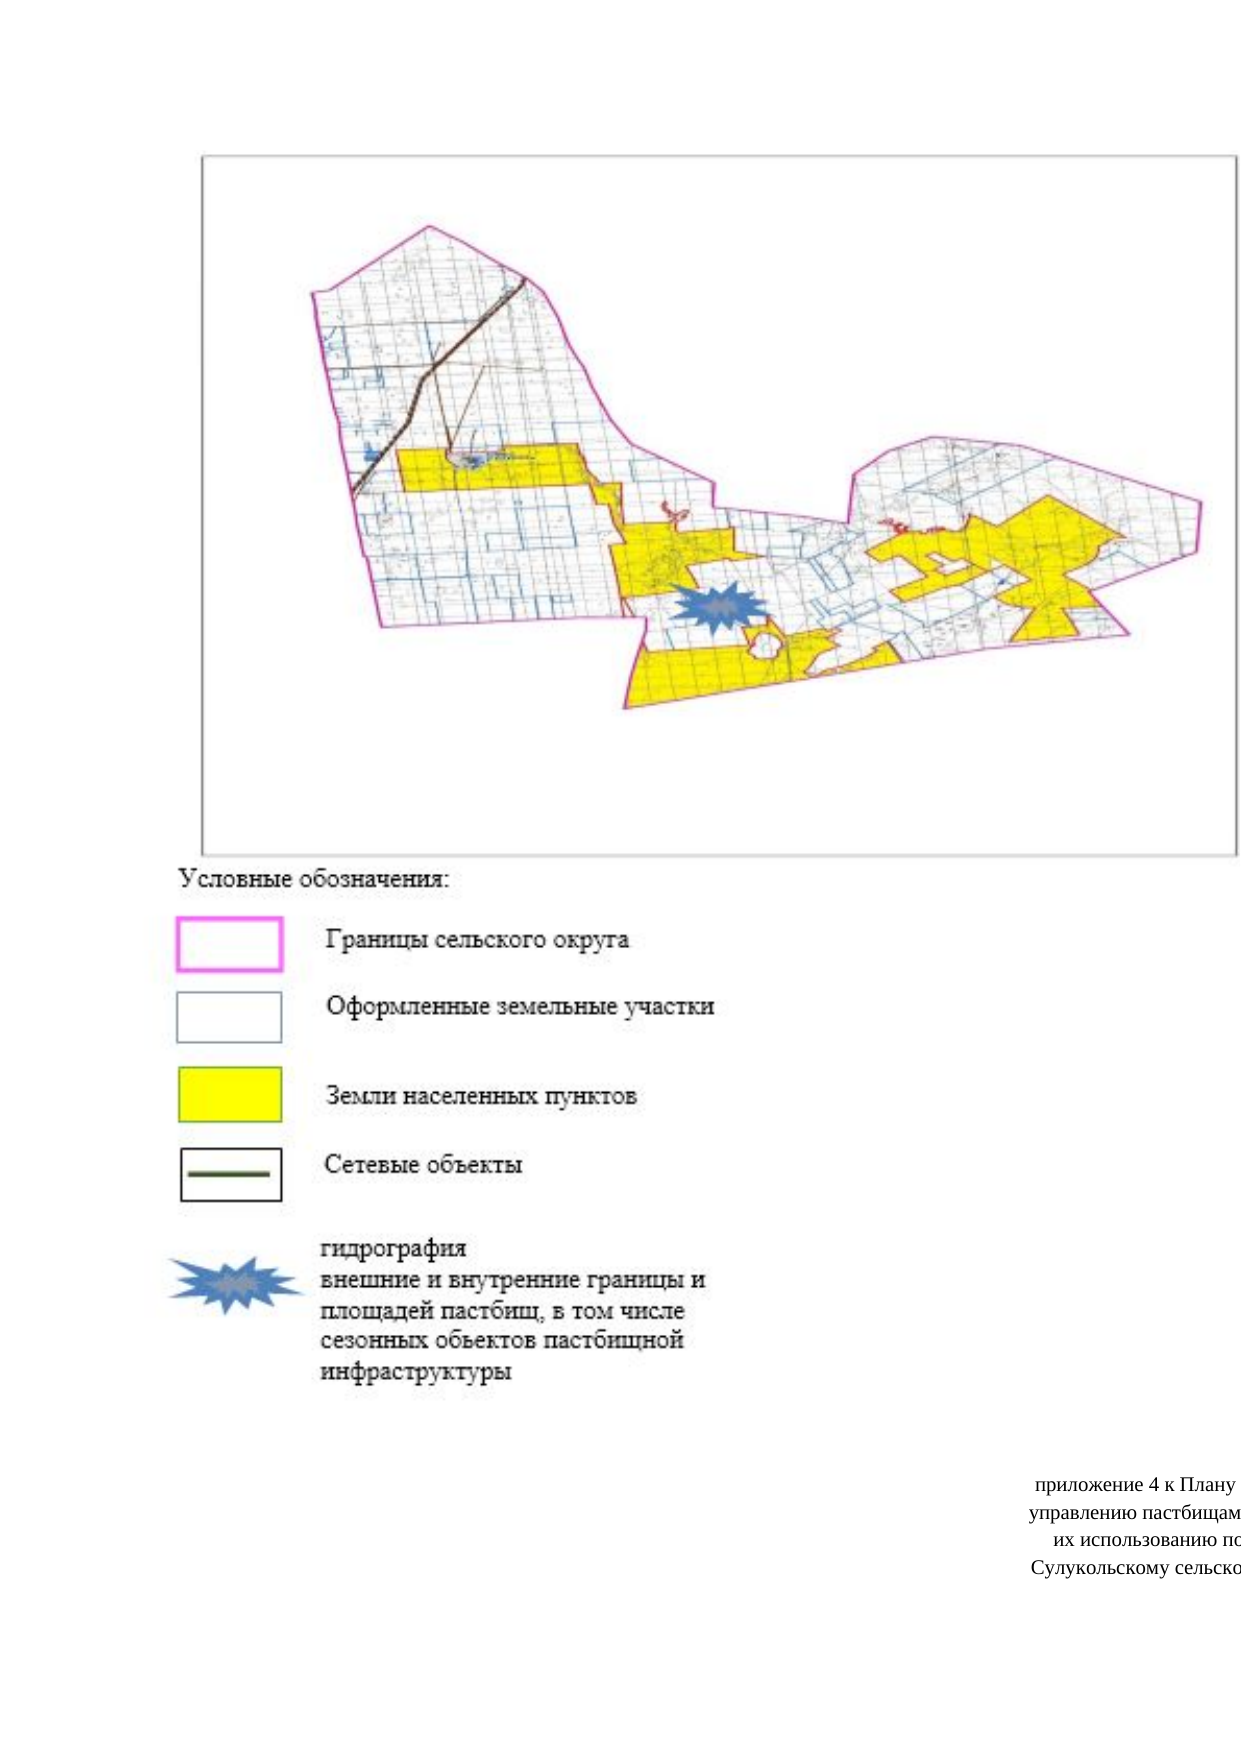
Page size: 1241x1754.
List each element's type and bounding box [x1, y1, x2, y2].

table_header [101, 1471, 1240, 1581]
picture [112, 150, 1241, 1407]
